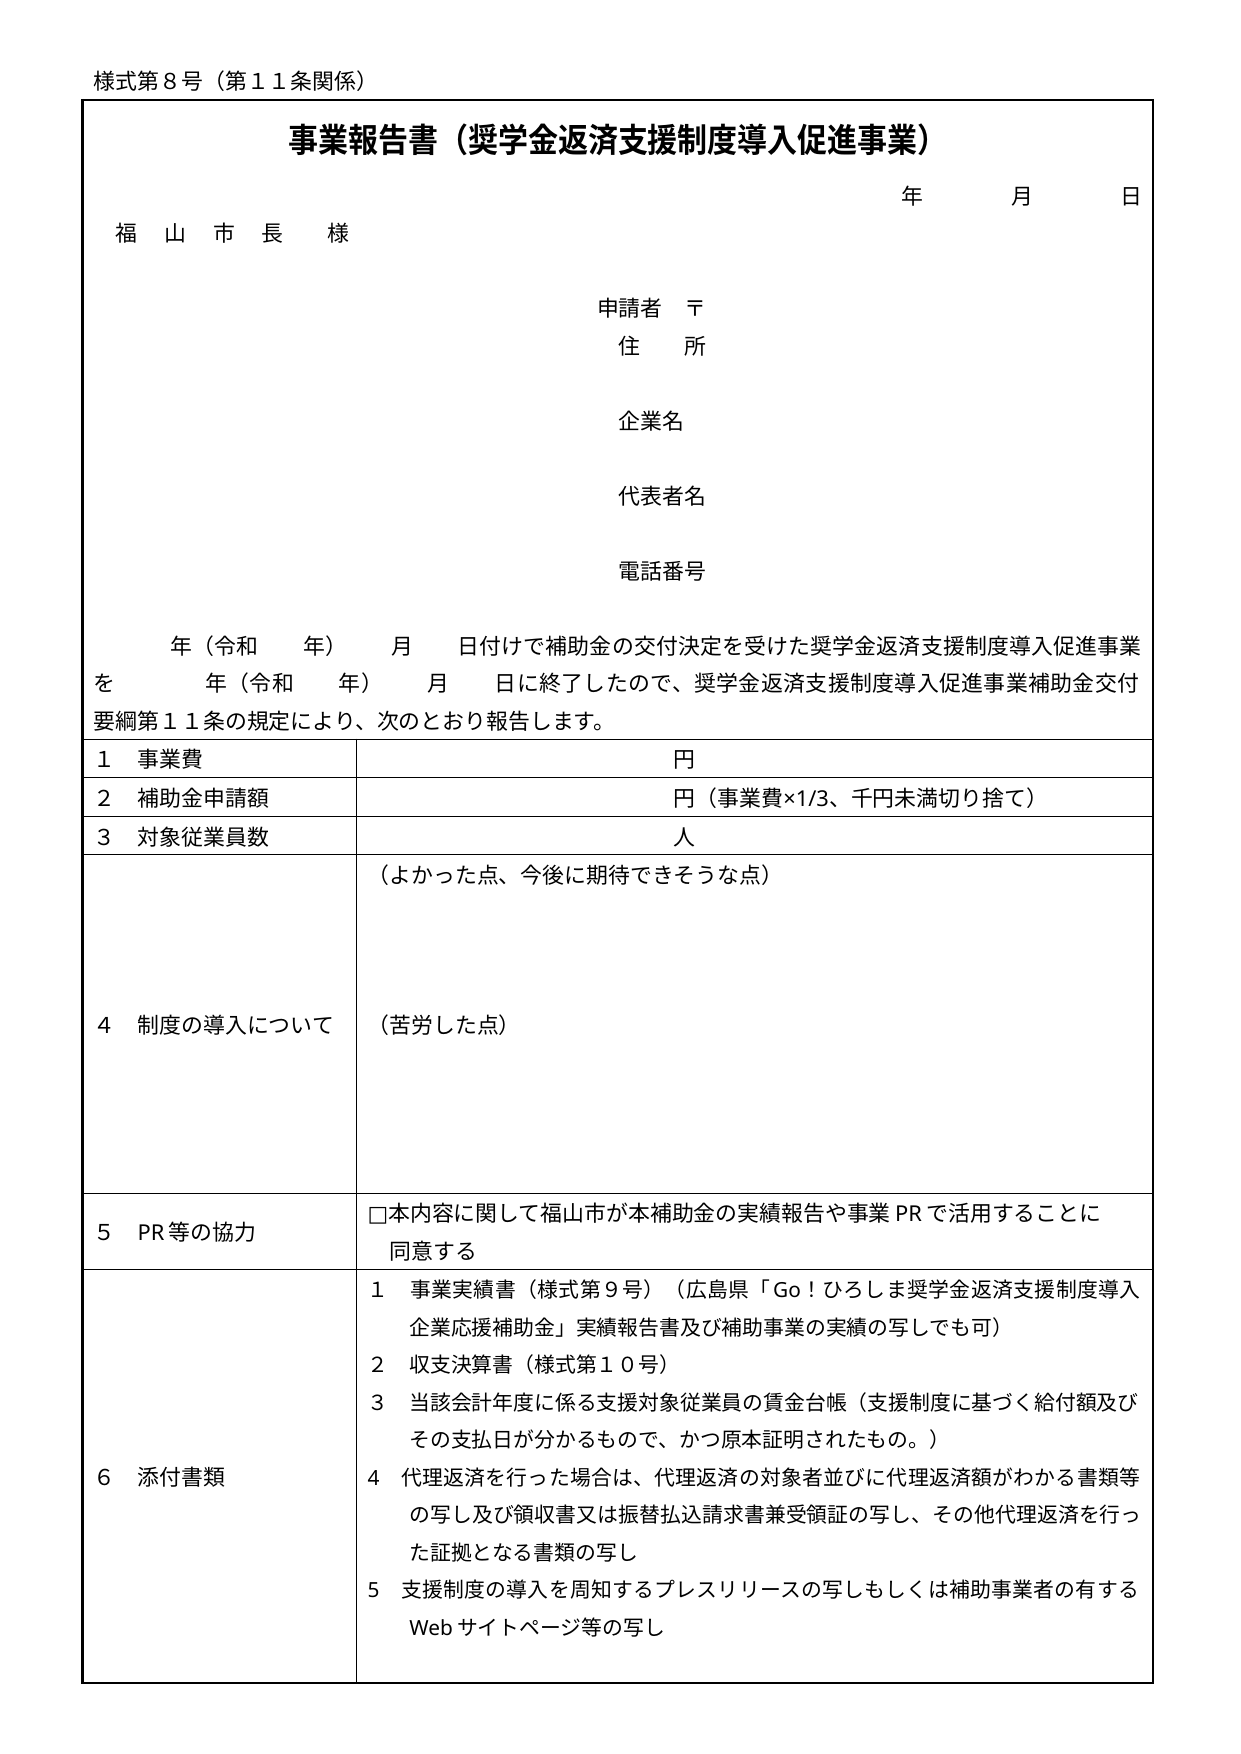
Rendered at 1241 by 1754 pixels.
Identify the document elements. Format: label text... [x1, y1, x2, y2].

table_cell 円（事業費×1/3、千円未満切り捨て） [357, 778, 1152, 816]
table_cell 人 [357, 817, 1152, 854]
text 様式第８号（第１１条関係） [94, 61, 1144, 99]
table_header 事業報告書（奨学金返済支援制度導入促進事業） 年 月 日 福 山 市 長 様 申請者 〒 住 所 企業名 代表者名 電話番号 年（令和 年） 月 日付けで補助金の交付決定を受けた奨学金返済支援制度導入促進事業を 年（令和 年） 月 日に終了したので、奨学金返済支援制度導入促進事業補助金交付要綱第１１条の規定により、次のとおり報告します。 [84, 101, 1152, 738]
table_cell １ 事業実績書（様式第９号）（広島県「Go！ひろしま奨学金返済支援制度導入企業応援補助金」実績報告書及び補助事業の実績の写しでも可） ２ 収支決算書（様式第１０号） ３ 当該会計年度に係る支援対象従業員の賃金台帳（支援制度に基づく給付額及びその支払日が分かるもので、かつ原本証明されたもの。） 4 代理返済を行った場合は、代理返済の対象者並びに代理返済額がわかる書類等の写し及び領収書又は振替払込請求書兼受領証の写し、その他代理返済を行った証拠となる書類の写し 5 支援制度の導入を周知するプレスリリースの写しもしくは補助事業者の有するWebサイトページ等の写し [357, 1270, 1152, 1682]
table_cell （よかった点、今後に期待できそうな点） （苦労した点） [357, 855, 1152, 1193]
table_cell 本内容に関して福山市が本補助金の実績報告や事業PRで活用することに 同意する [357, 1194, 1152, 1269]
table_cell ２ 補助金申請額 [84, 778, 356, 816]
table_cell ５ PR等の協力 [84, 1194, 356, 1269]
table_cell ４ 制度の導入について [84, 855, 356, 1193]
table_cell １ 事業費 [84, 740, 356, 777]
table_cell ６ 添付書類 [84, 1270, 356, 1682]
table_cell ３ 対象従業員数 [84, 817, 356, 854]
table_cell 円 [357, 740, 1152, 777]
